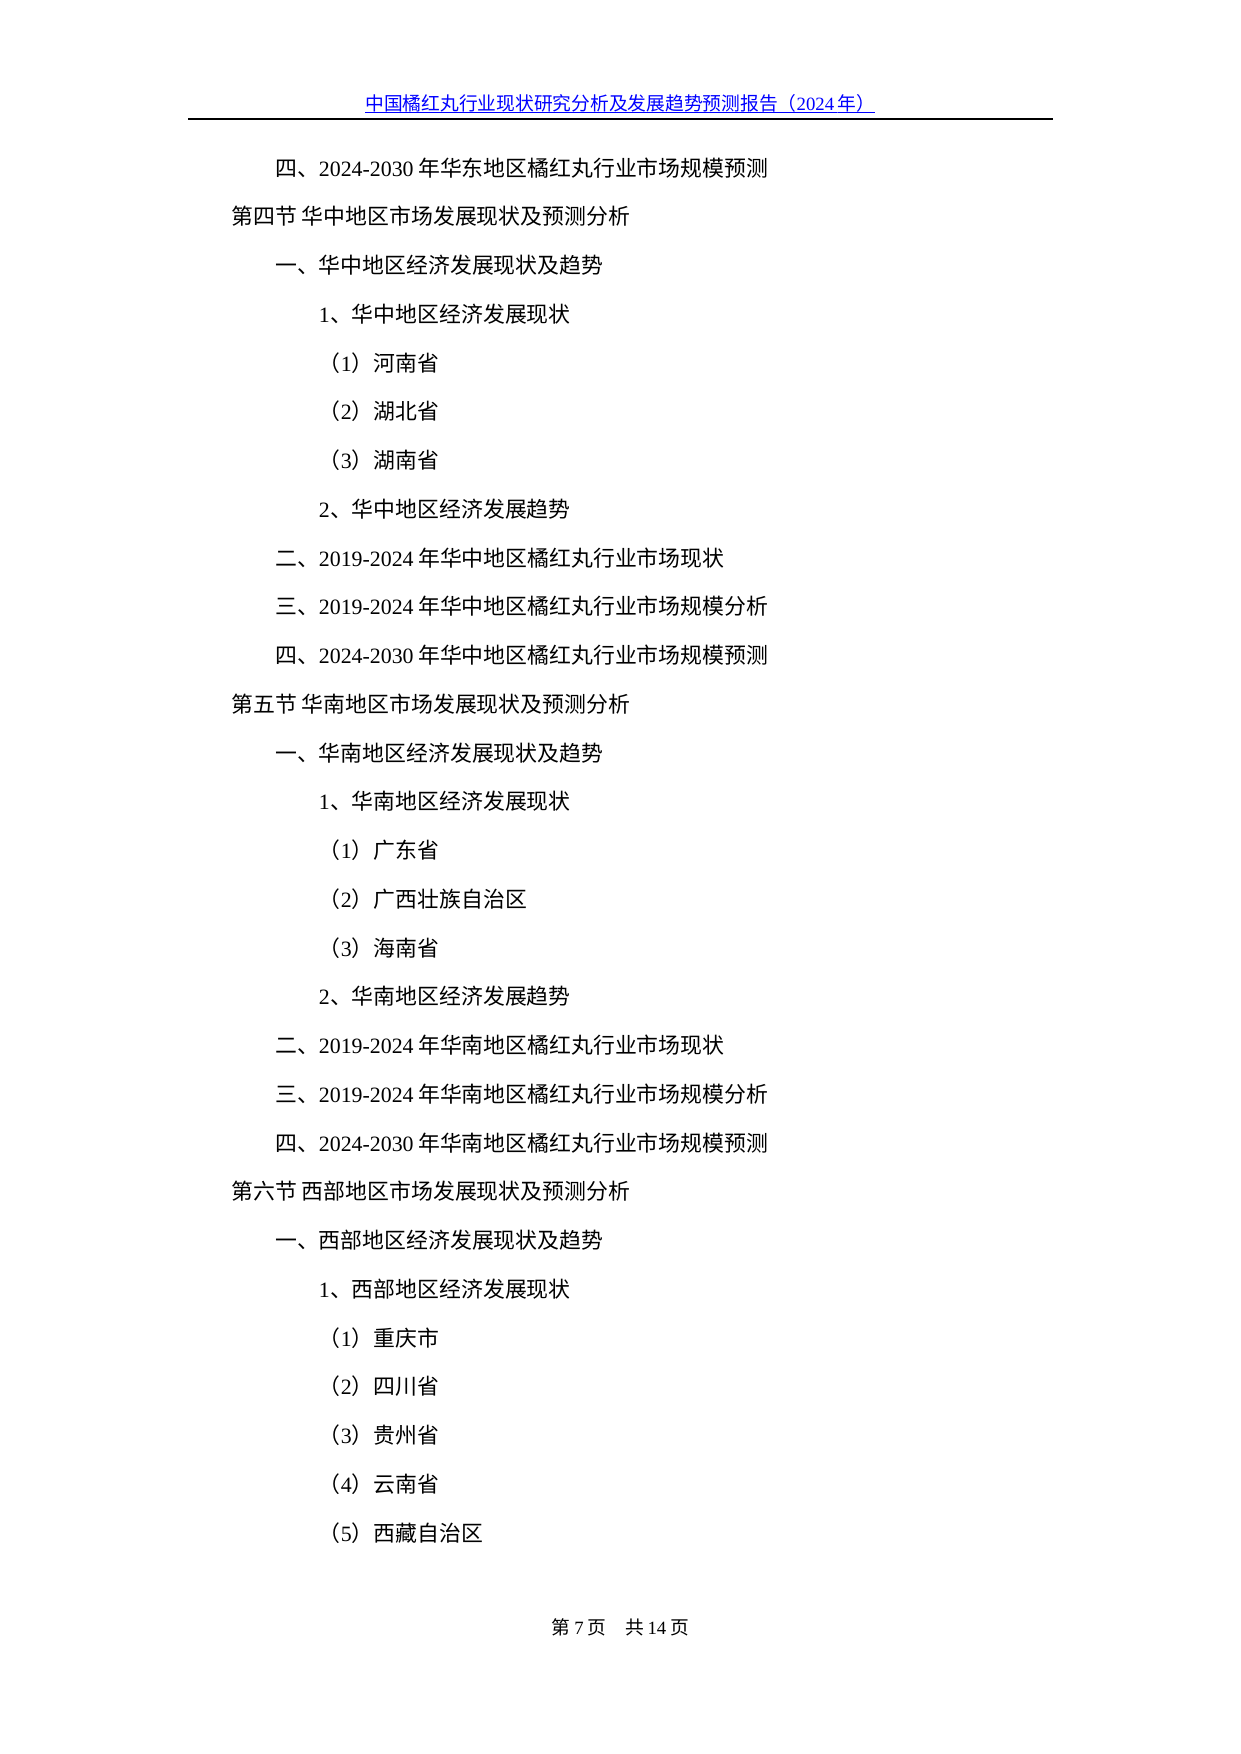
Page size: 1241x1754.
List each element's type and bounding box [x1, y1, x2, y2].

text [187, 150, 1053, 1548]
